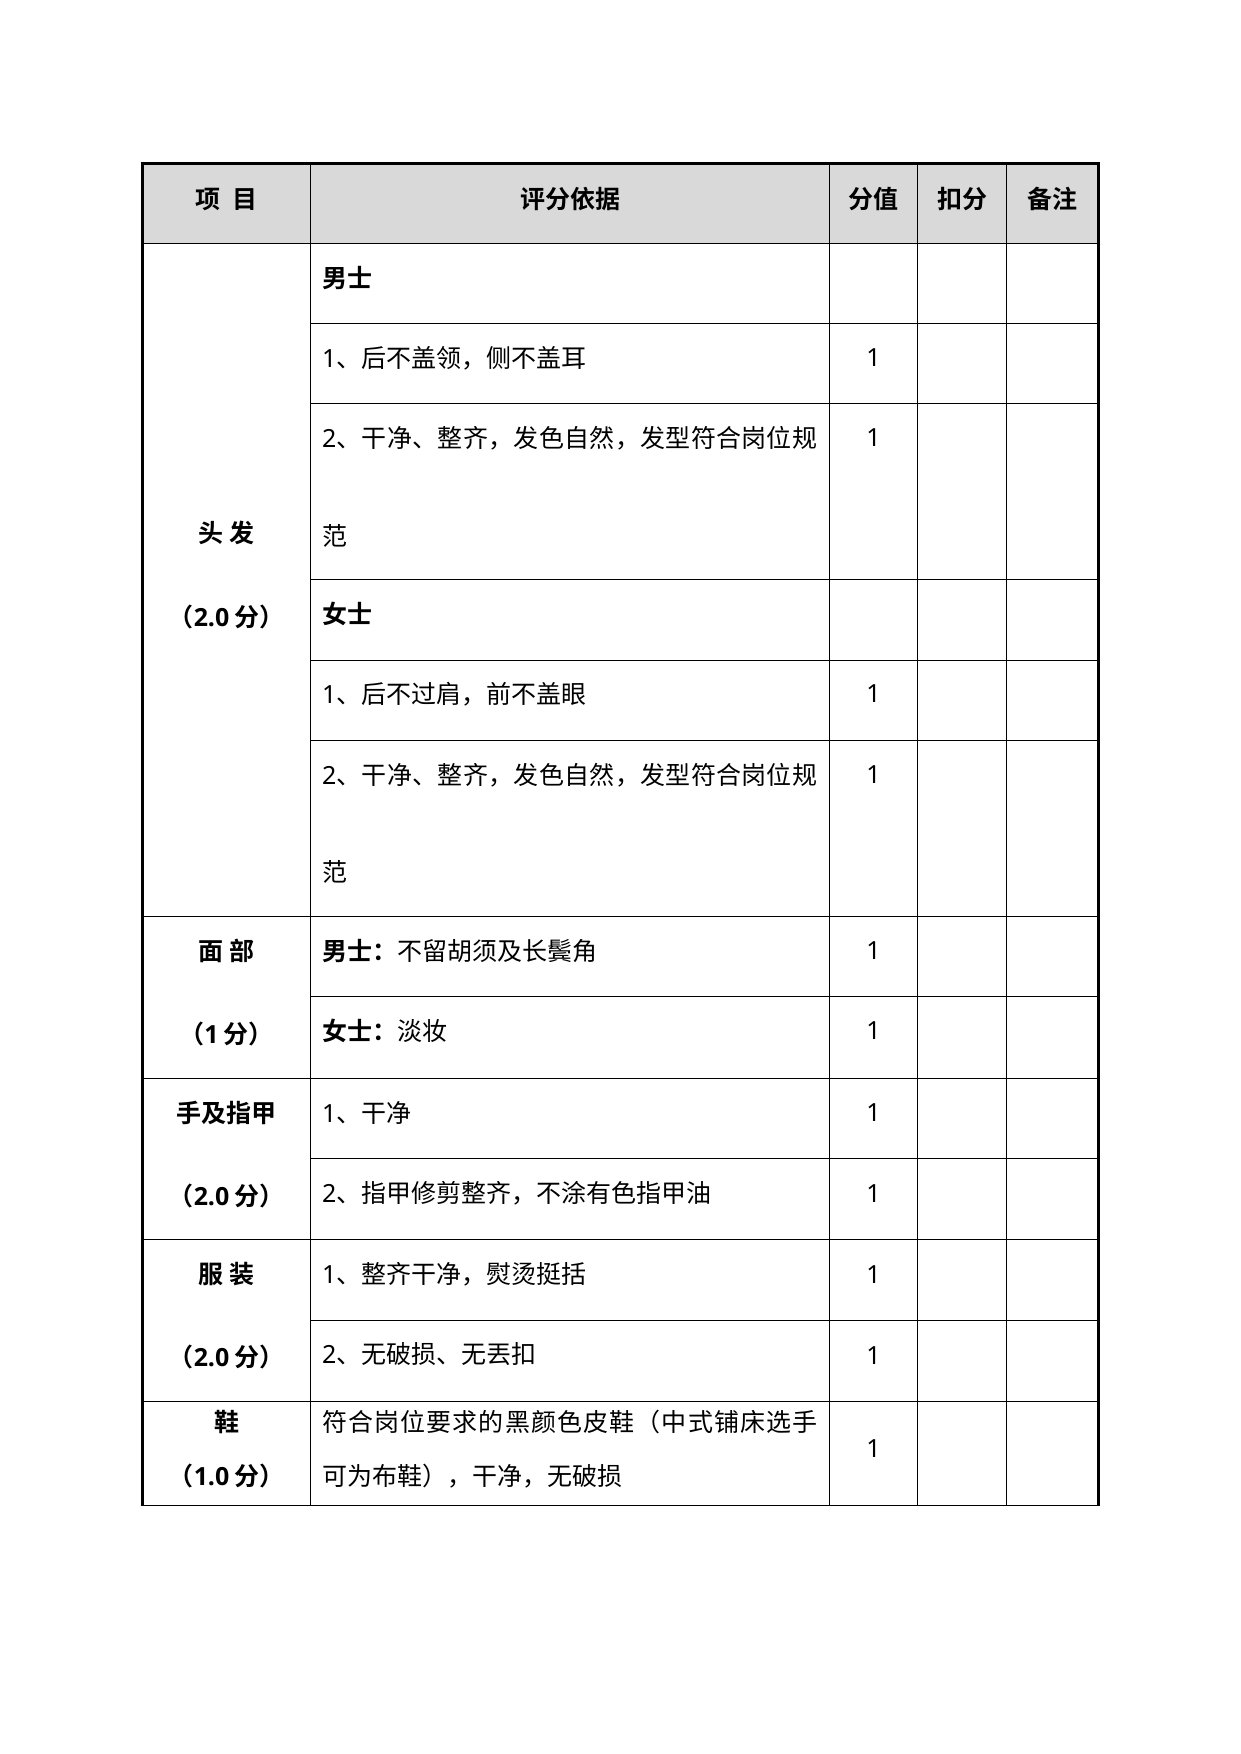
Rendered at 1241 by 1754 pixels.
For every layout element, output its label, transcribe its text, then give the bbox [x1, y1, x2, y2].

table_cell [1007, 324, 1097, 403]
table_cell [1007, 1079, 1097, 1158]
table_cell 1、后不过肩，前不盖眼 [311, 661, 829, 740]
table_cell 头 发 （2.0分） [144, 244, 310, 916]
table_cell [1007, 1240, 1097, 1319]
table_cell 1、干净 [311, 1079, 829, 1158]
table_cell [1007, 1402, 1097, 1505]
table_cell 服 装 （2.0分） [144, 1240, 310, 1401]
table_cell 1 [830, 1159, 917, 1239]
table_cell 1 [830, 1079, 917, 1158]
table_cell 男士 [311, 244, 829, 323]
table_header 备注 [1007, 165, 1097, 243]
table_cell [1007, 661, 1097, 740]
table_cell 1、后不盖领，侧不盖耳 [311, 324, 829, 403]
table_cell [918, 244, 1006, 323]
table_cell [918, 580, 1006, 659]
table_cell 面 部 （1分） [144, 917, 310, 1078]
table_cell 1 [830, 741, 917, 916]
table_cell 1 [830, 324, 917, 403]
table_cell [1007, 404, 1097, 579]
table_cell [918, 1321, 1006, 1401]
table_cell [918, 1240, 1006, 1319]
table_cell [1007, 1159, 1097, 1239]
table_header 分值 [830, 165, 917, 243]
table_cell [1007, 741, 1097, 916]
table_cell [830, 580, 917, 659]
table_cell 女士：淡妆 [311, 997, 829, 1078]
table_cell 符合岗位要求的黑颜色皮鞋（中式铺床选手可为布鞋），干净，无破损 [311, 1402, 829, 1505]
table_cell [918, 1159, 1006, 1239]
table_cell [918, 1079, 1006, 1158]
table_cell 1 [830, 1402, 917, 1505]
table_cell [1007, 917, 1097, 996]
table_cell 2、干净、整齐，发色自然，发型符合岗位规范 [311, 404, 829, 579]
table_cell 1 [830, 917, 917, 996]
table_cell 1 [830, 1240, 917, 1319]
table_cell 1 [830, 661, 917, 740]
table_cell 2、指甲修剪整齐，不涂有色指甲油 [311, 1159, 829, 1239]
table_cell [918, 1402, 1006, 1505]
table_cell [918, 661, 1006, 740]
table_cell [1007, 580, 1097, 659]
table_cell 2、干净、整齐，发色自然，发型符合岗位规范 [311, 741, 829, 916]
table_cell [918, 404, 1006, 579]
table_cell 1、整齐干净，熨烫挺括 [311, 1240, 829, 1319]
table_cell [1007, 244, 1097, 323]
table_cell 1 [830, 404, 917, 579]
table_cell 鞋 （1.0分） [144, 1402, 310, 1505]
table_cell [1007, 997, 1097, 1078]
table_cell [918, 917, 1006, 996]
table_header 评分依据 [311, 165, 829, 243]
table_header 项 目 [144, 165, 310, 243]
table_cell [1007, 1321, 1097, 1401]
table_cell 男士：不留胡须及长鬓角 [311, 917, 829, 996]
table_cell 女士 [311, 580, 829, 659]
table_cell 手及指甲 （2.0分） [144, 1079, 310, 1239]
table_cell 1 [830, 1321, 917, 1401]
table_cell 2、无破损、无丟扣 [311, 1321, 829, 1401]
table_cell 1 [830, 997, 917, 1078]
table_cell [918, 324, 1006, 403]
table_cell [830, 244, 917, 323]
table_cell [918, 741, 1006, 916]
table_header 扣分 [918, 165, 1006, 243]
table_cell [918, 997, 1006, 1078]
